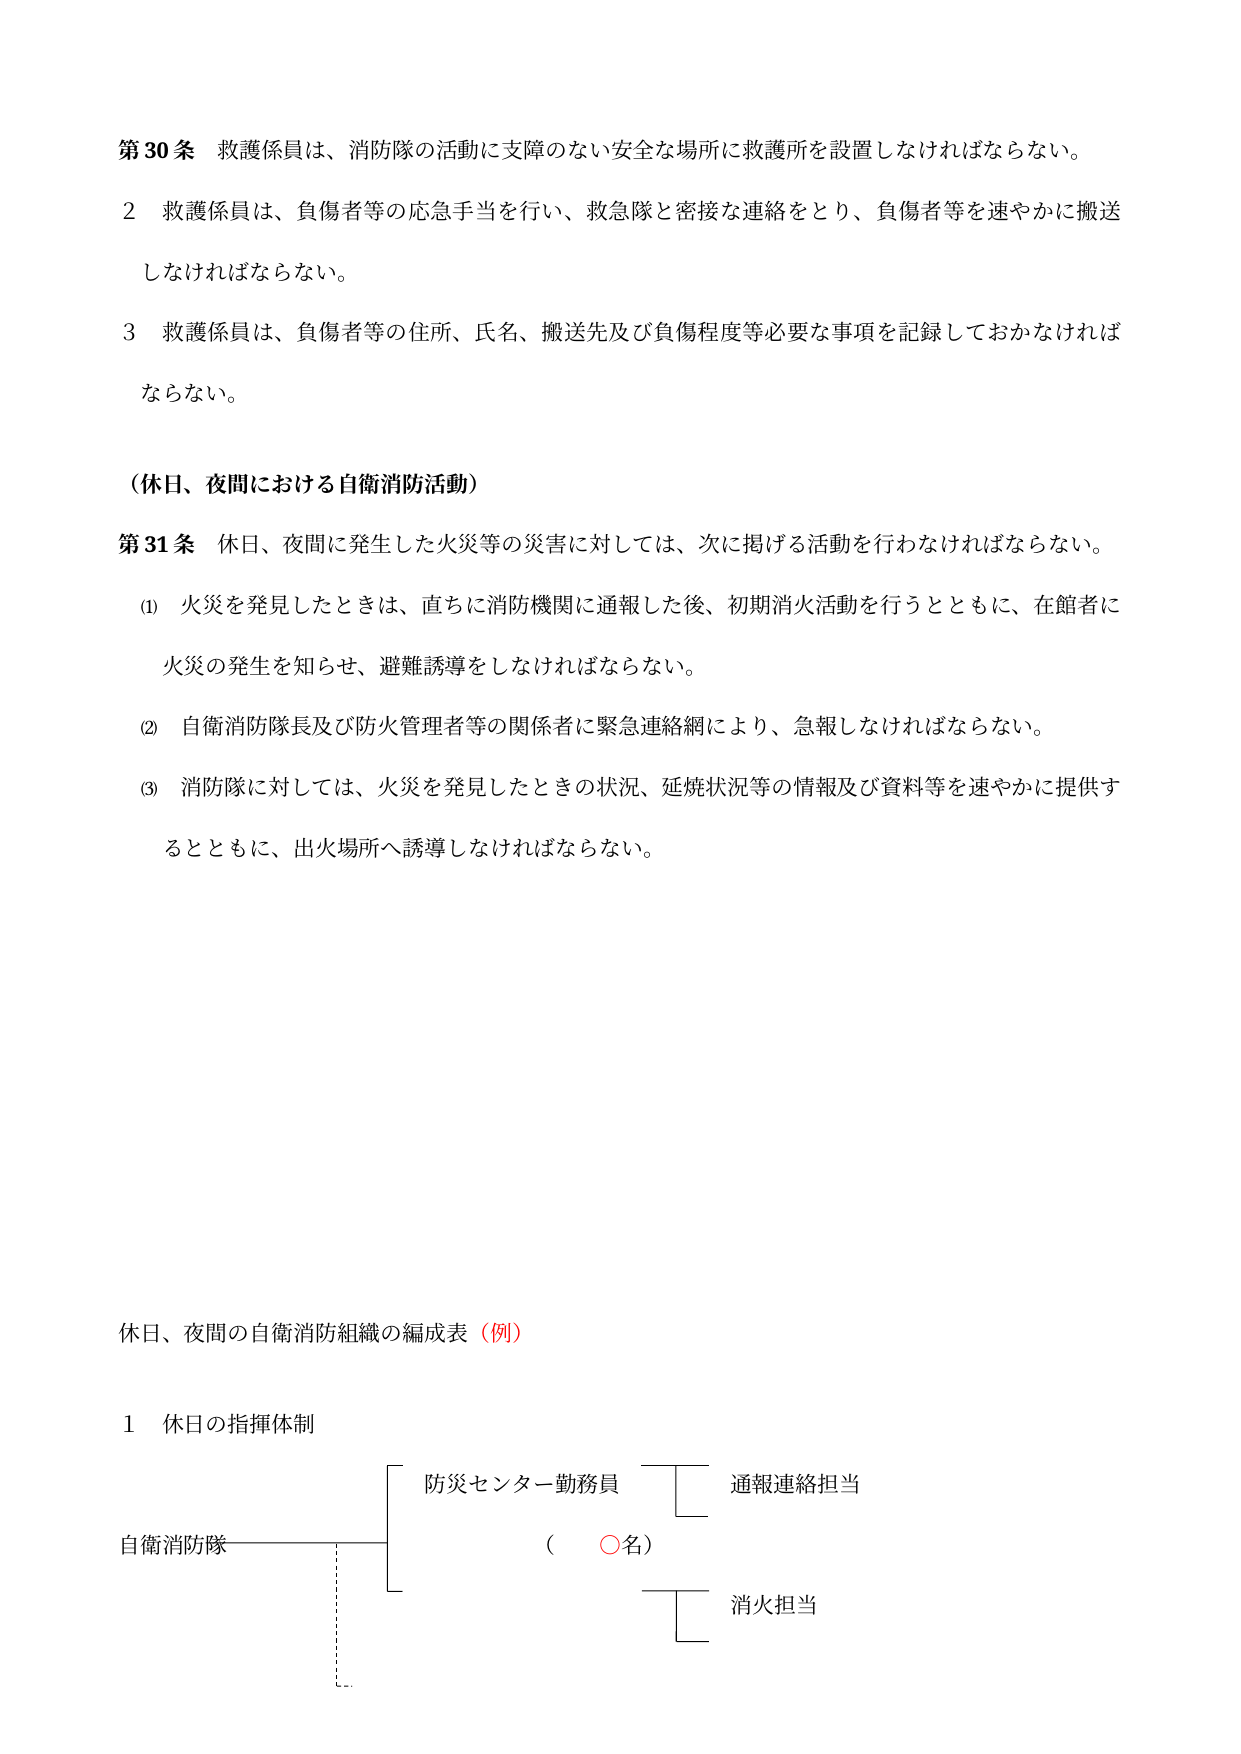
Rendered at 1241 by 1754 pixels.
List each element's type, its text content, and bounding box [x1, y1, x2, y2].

text 自衛消防隊 （ ○名） [118, 1513, 386, 1574]
text 自衛消防隊 （ ○名） [388, 1513, 1122, 1574]
text 第31条 休日、夜間に発生した火災等の災害に対しては、次に掲げる活動を行わなければならない。 [118, 513, 1122, 574]
text １ 休日の指揮体制 [118, 1392, 1122, 1453]
text ⑵ 自衛消防隊長及び防火管理者等の関係者に緊急連絡網により、急報しなければならない。 [140, 695, 1122, 756]
text 消火担当 [118, 1574, 1122, 1635]
text 防災センター勤務員 通報連絡担当 [118, 1453, 1122, 1513]
text ⑶ 消防隊に対しては、火災を発見したときの状況、延焼状況等の情報及び資料等を速やかに提供するとともに、出火場所へ誘導しなければならない。 [140, 756, 1122, 877]
text ⑴ 火災を発見したときは、直ちに消防機関に通報した後、初期消火活動を行うとともに、在館者に火災の発生を知らせ、避難誘導をしなければならない。 [140, 574, 1122, 695]
text 第30条 救護係員は、消防隊の活動に支障のない安全な場所に救護所を設置しなければならない。 [118, 119, 1122, 180]
text ２ 救護係員は、負傷者等の応急手当を行い、救急隊と密接な連絡をとり、負傷者等を速やかに搬送しなければならない。 [118, 180, 1122, 301]
text ３ 救護係員は、負傷者等の住所、氏名、搬送先及び負傷程度等必要な事項を記録しておかなければならない。 [118, 301, 1122, 422]
text 休日、夜間の自衛消防組織の編成表（例） [118, 1301, 1122, 1362]
text （休日、夜間における自衛消防活動） [118, 453, 1122, 513]
